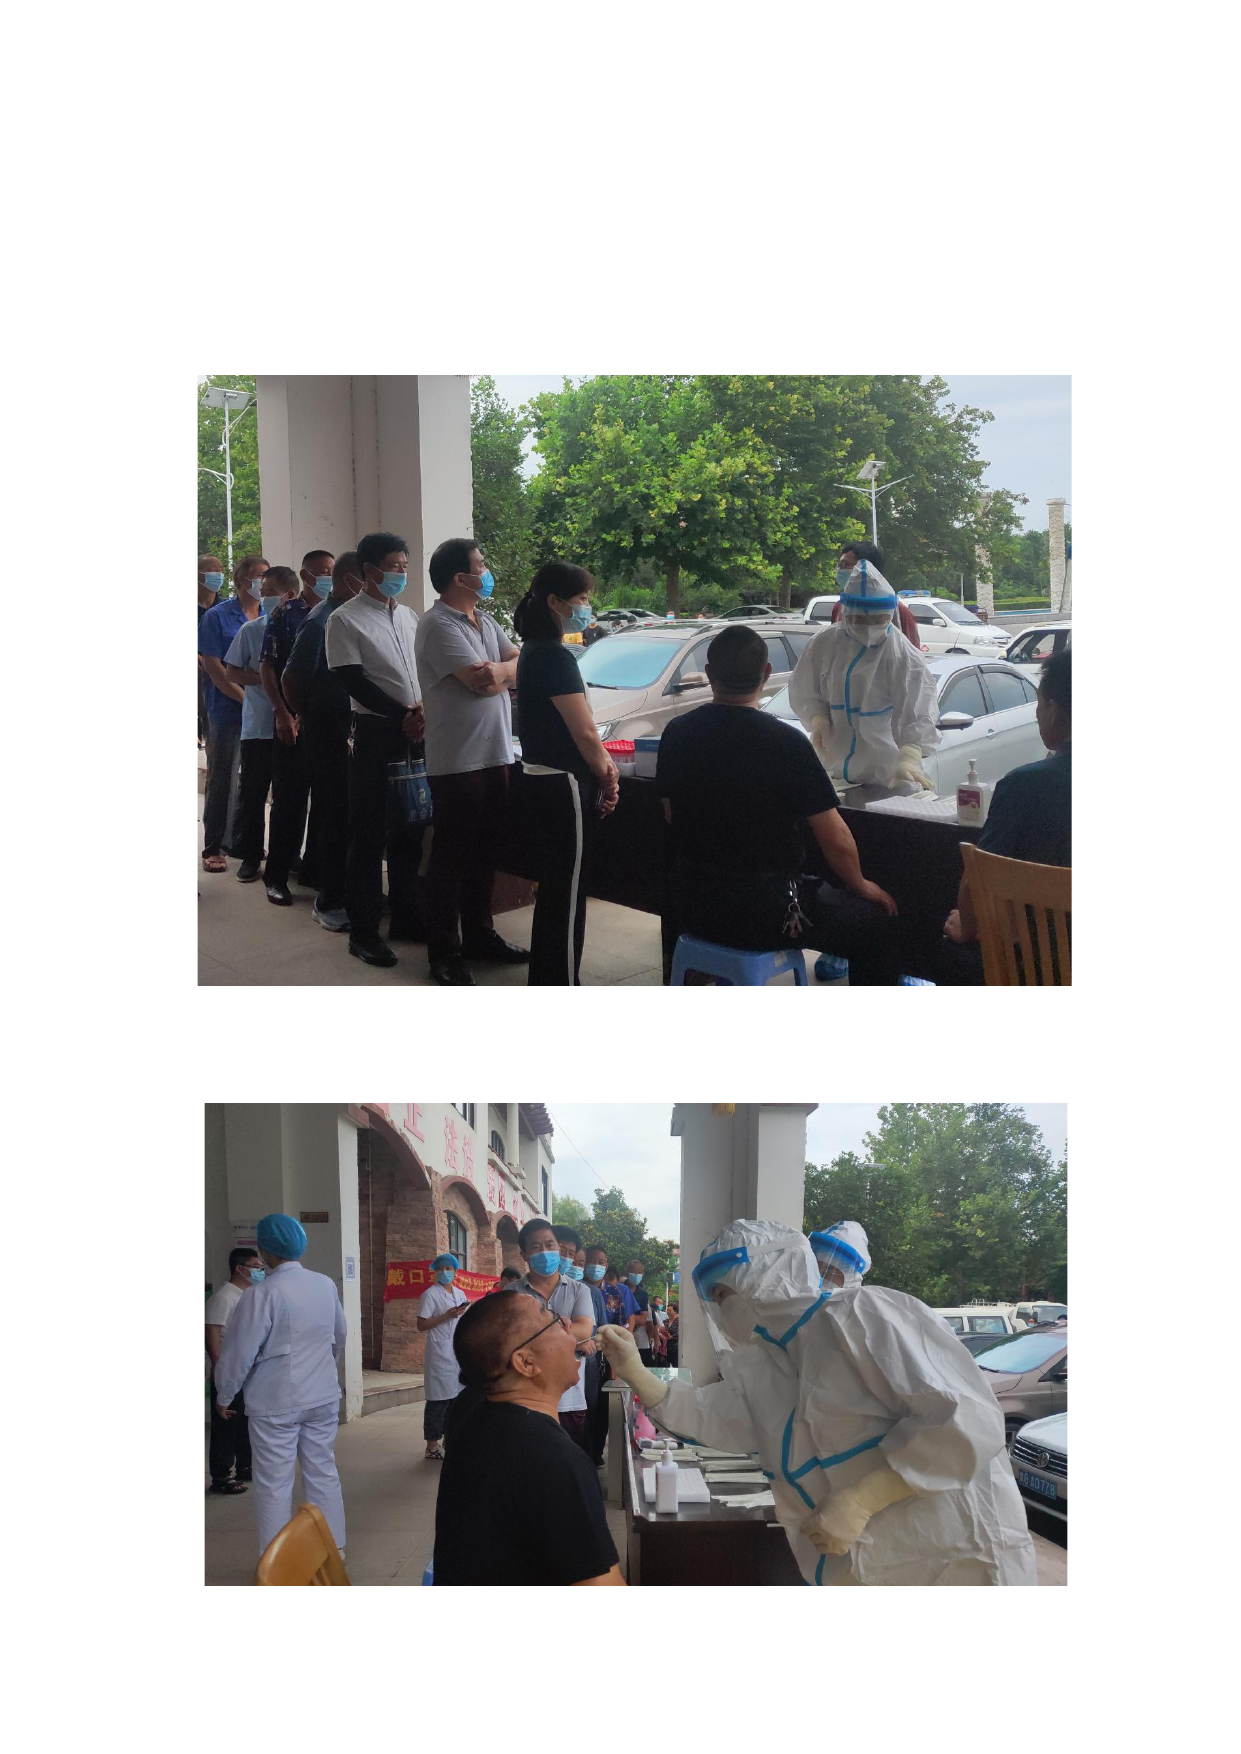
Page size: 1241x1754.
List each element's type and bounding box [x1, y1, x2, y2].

picture [204, 1103, 1068, 1586]
picture [197, 375, 1072, 986]
